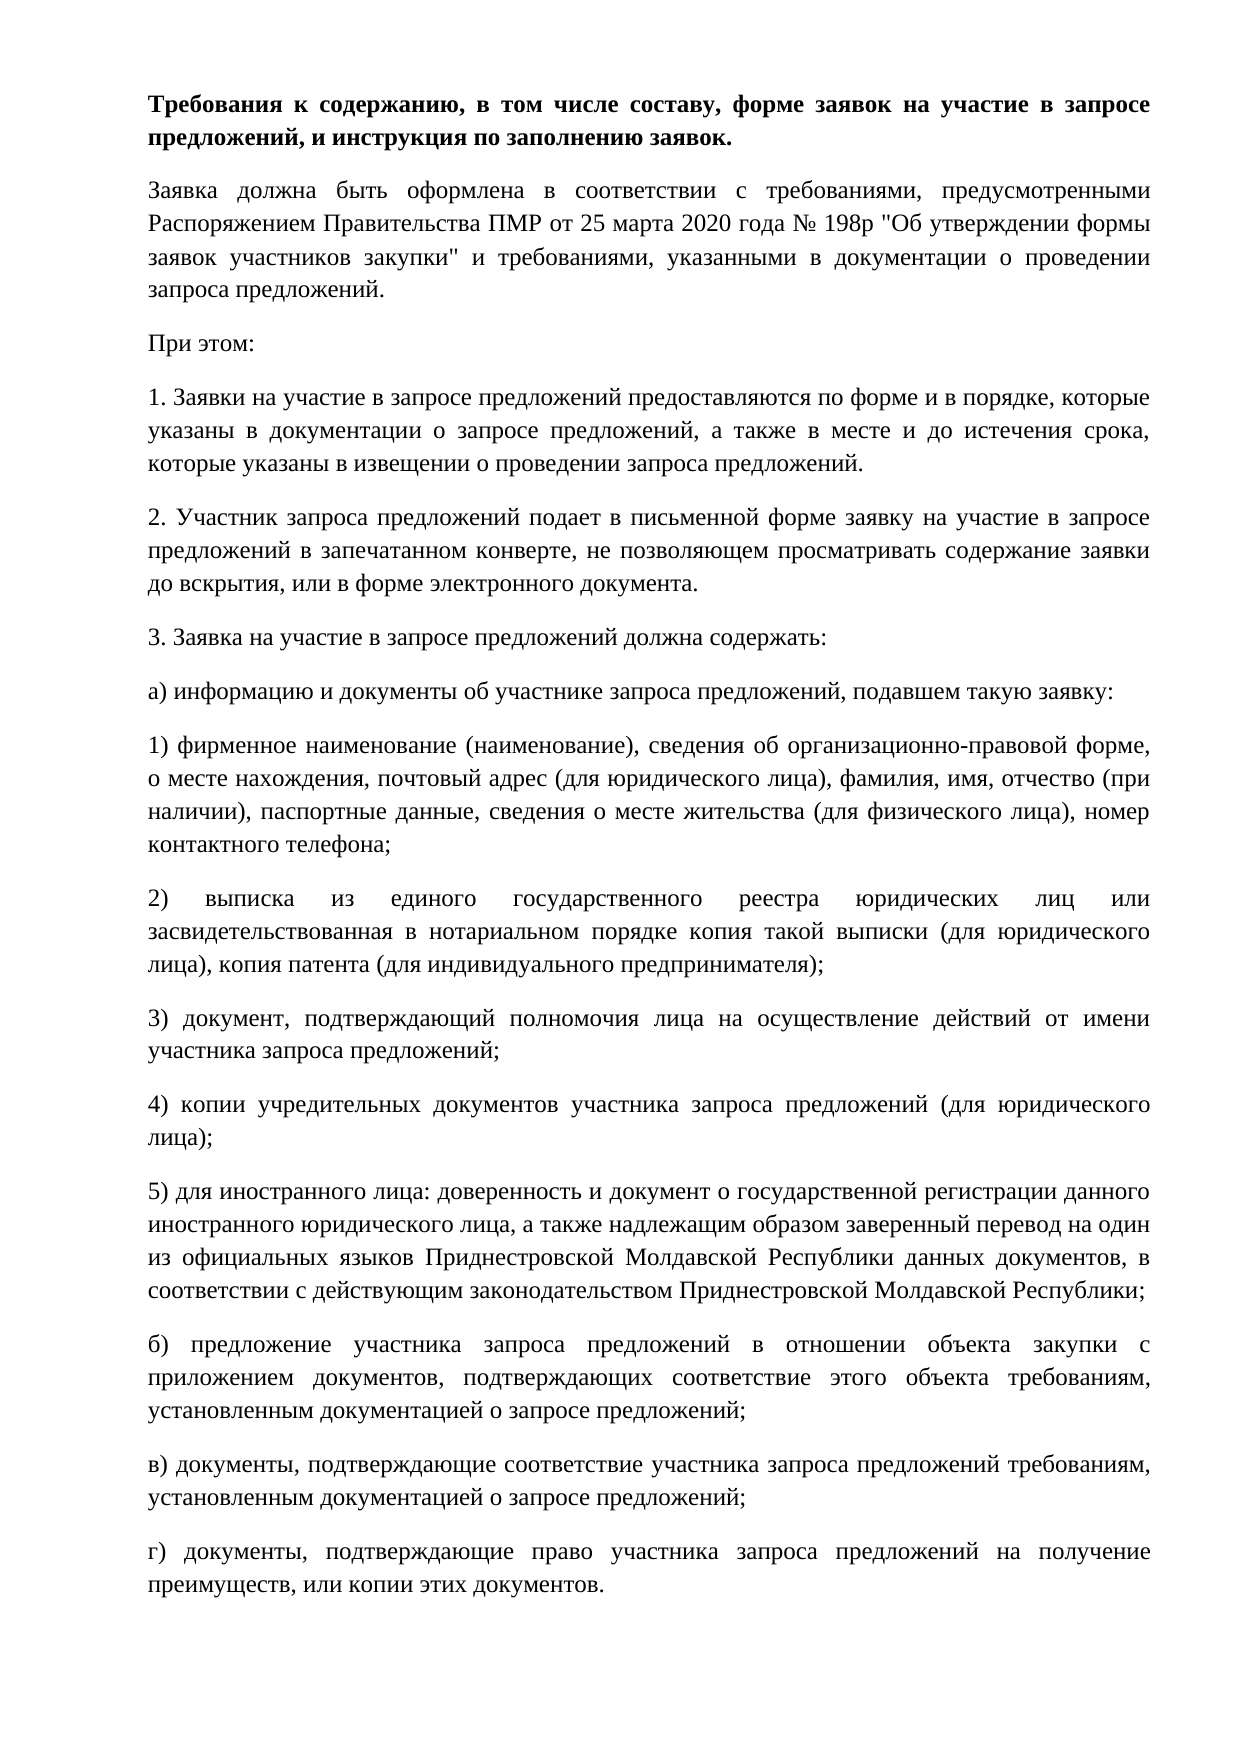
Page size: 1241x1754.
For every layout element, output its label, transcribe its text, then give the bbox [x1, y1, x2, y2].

text г) документы, подтверждающие право участника запроса предложений на получение преимуществ, или копии этих документов. [148, 1536, 1152, 1598]
text При этом: [148, 328, 1152, 357]
text 2) выписка из единого государственного реестра юридических лиц или засвидетельствованная в нотариальном порядке копия такой выписки (для юридического лица), копия патента (для индивидуального предпринимателя); [148, 883, 1152, 977]
text 5) для иностранного лица: доверенность и документ о государственной регистрации данного иностранного юридического лица, а также надлежащим образом заверенный перевод на один из официальных языков Приднестровской Молдавской Республики данных документов, в соответствии с действующим законодательством Приднестровской Молдавской Республики; [148, 1176, 1152, 1304]
text Требования к содержанию, в том числе составу, форме заявок на участие в запросе предложений, и инструкция по заполнению заявок. [148, 89, 1152, 150]
text 1. Заявки на участие в запросе предложений предоставляются по форме и в порядке, которые указаны в документации о запросе предложений, а также в месте и до истечения срока, которые указаны в извещении о проведении запроса предложений. [148, 382, 1152, 477]
text в) документы, подтверждающие соответствие участника запроса предложений требованиям, установленным документацией о запросе предложений; [148, 1449, 1152, 1511]
text а) информацию и документы об участнике запроса предложений, подавшем такую заявку: [148, 676, 1152, 705]
text 1) фирменное наименование (наименование), сведения об организационно-правовой форме, о месте нахождения, почтовый адрес (для юридического лица), фамилия, имя, отчество (при наличии), паспортные данные, сведения о месте жительства (для физического лица), номер контактного телефона; [148, 730, 1152, 858]
text 4) копии учредительных документов участника запроса предложений (для юридического лица); [148, 1089, 1152, 1151]
text б) предложение участника запроса предложений в отношении объекта закупки с приложением документов, подтверждающих соответствие этого объекта требованиям, установленным документацией о запросе предложений; [148, 1329, 1152, 1424]
text 3. Заявка на участие в запросе предложений должна содержать: [148, 622, 1152, 651]
text Заявка должна быть оформлена в соответствии с требованиями, предусмотренными Распоряжением Правительства ПМР от 25 марта 2020 года № 198р "Об утверждении формы заявок участников закупки" и требованиями, указанными в документации о проведении запроса предложений. [148, 176, 1152, 303]
text 2. Участник запроса предложений подает в письменной форме заявку на участие в запросе предложений в запечатанном конверте, не позволяющем просматривать содержание заявки до вскрытия, или в форме электронного документа. [148, 502, 1152, 597]
text 3) документ, подтверждающий полномочия лица на осуществление действий от имени участника запроса предложений; [148, 1003, 1152, 1064]
